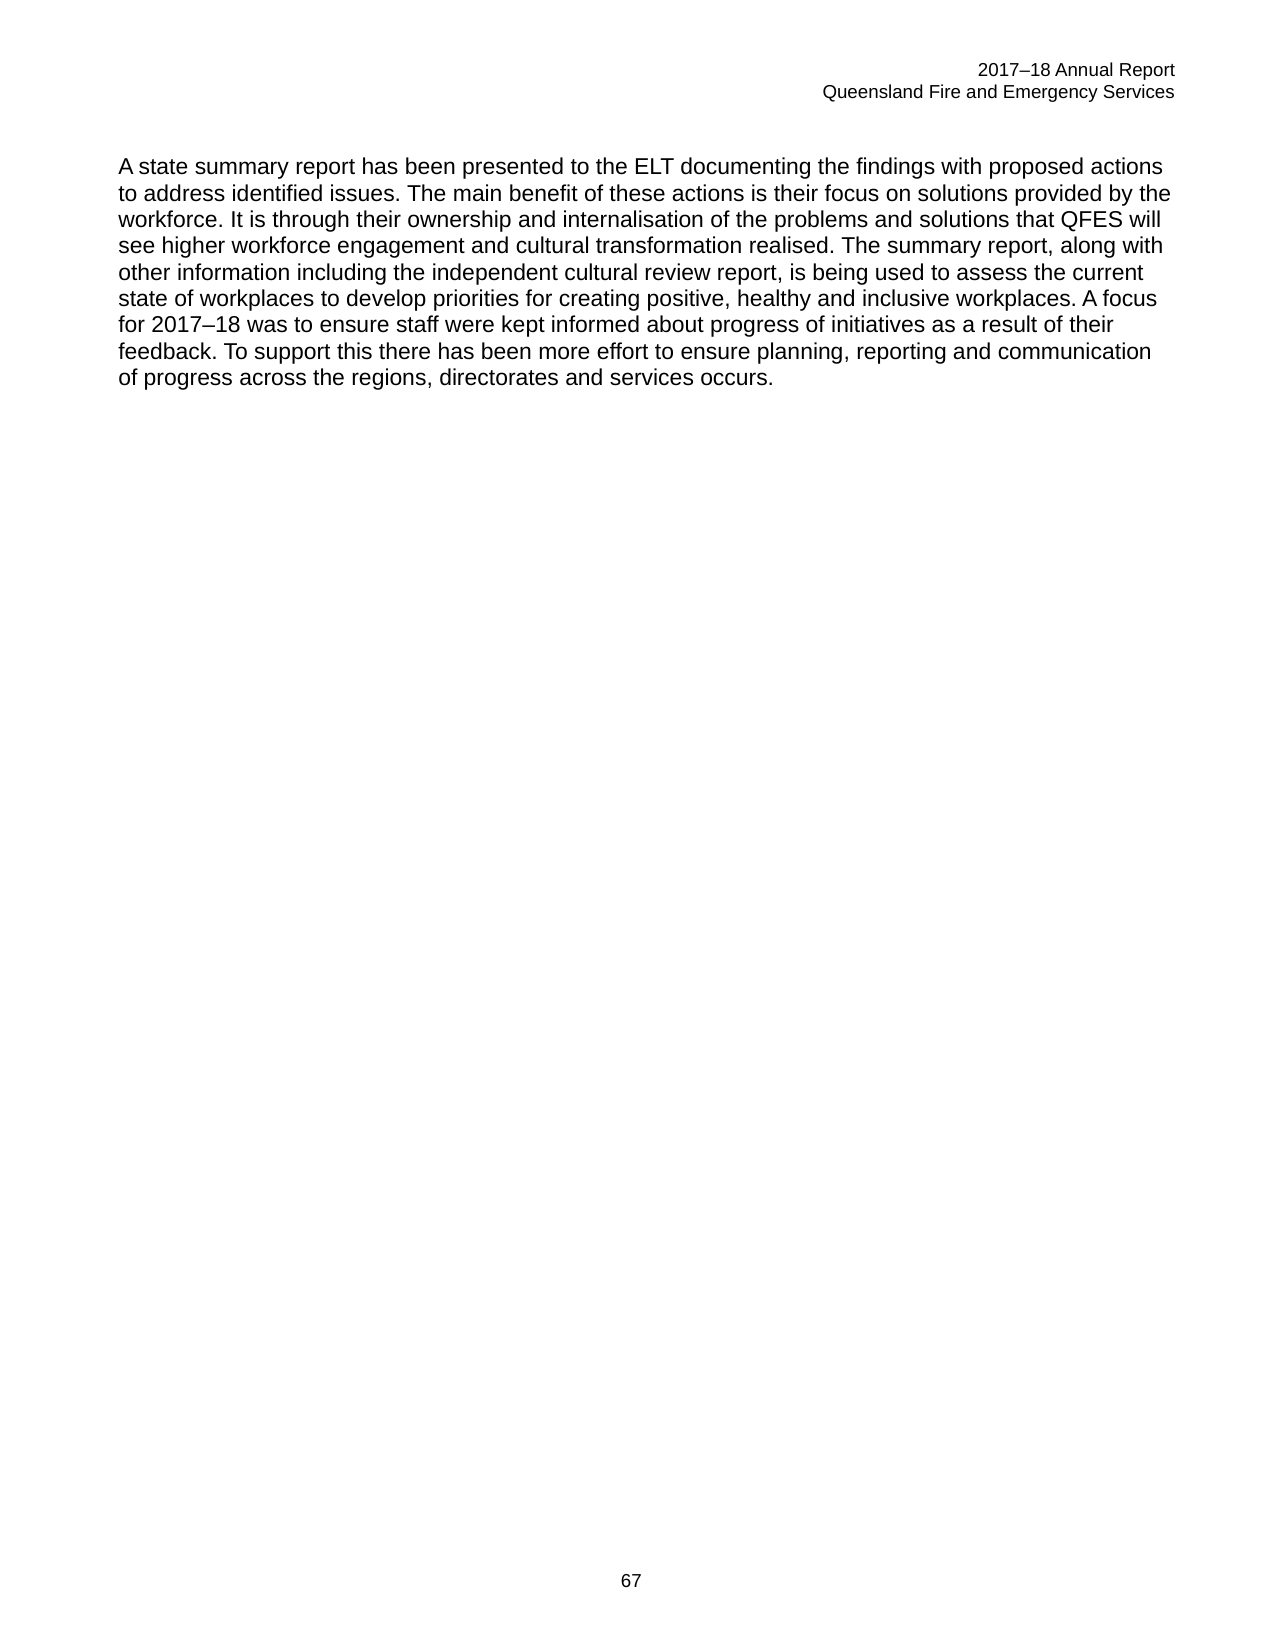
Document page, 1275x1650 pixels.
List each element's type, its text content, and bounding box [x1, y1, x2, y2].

text A state summary report has been presented to the ELT documenting the findings with proposed actions to address identified issues. The main benefit of these actions is their focus on solutions provided by the workforce. It is through their ownership and internalisation of the problems and solutions that QFES will see higher workforce engagement and cultural transformation realised. The summary report, along with other information including the independent cultural review report, is being used to assess the current state of workplaces to develop priorities for creating positive, healthy and inclusive workplaces. A focus for 2017–18 was to ensure staff were kept informed about progress of initiatives as a result of their feedback. To support this there has been more effort to ensure planning, reporting and communication of progress across the regions, directorates and services occurs. [118, 153, 1174, 390]
